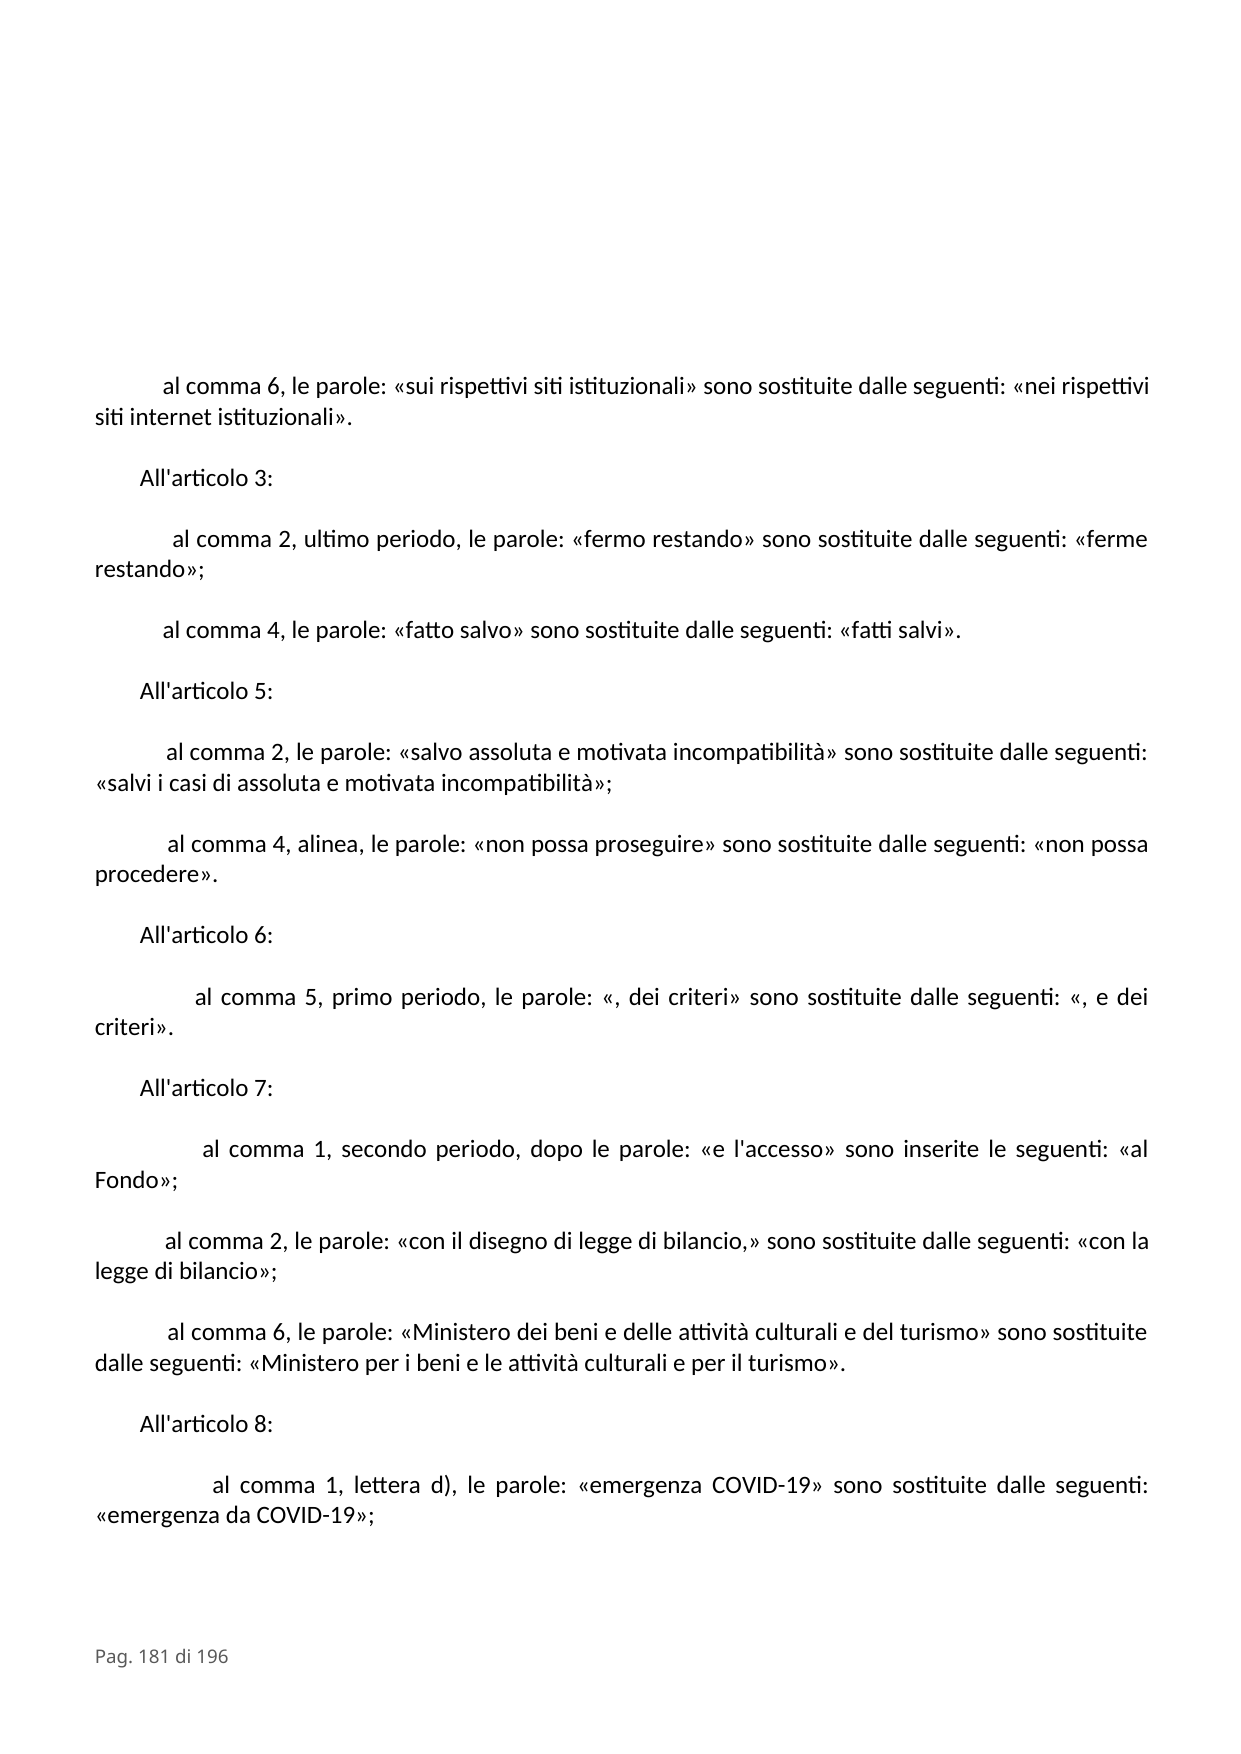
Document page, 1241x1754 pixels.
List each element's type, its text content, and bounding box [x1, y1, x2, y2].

text al comma 6, le parole: «sui rispettivi siti istituzionali» sono sostituite dalle seguenti: «nei rispettivi siti internet istituzionali». [94, 370, 1152, 431]
text All'articolo 7: [94, 1072, 1152, 1103]
text All'articolo 3: [94, 462, 1152, 492]
text al comma 6, le parole: «Ministero dei beni e delle attività culturali e del turismo» sono sostituite dalle seguenti: «Ministero per i beni e le attività culturali e per il turismo». [94, 1316, 1152, 1377]
text al comma 2, le parole: «salvo assoluta e motivata incompatibilità» sono sostituite dalle seguenti: «salvi i casi di assoluta e motivata incompatibilità»; [94, 736, 1152, 797]
text All'articolo 5: [94, 675, 1152, 706]
text al comma 2, le parole: «con il disegno di legge di bilancio,» sono sostituite dalle seguenti: «con la legge di bilancio»; [94, 1225, 1152, 1286]
text al comma 1, secondo periodo, dopo le parole: «e l'accesso» sono inserite le seguenti: «al Fondo»; [94, 1133, 1152, 1194]
text All'articolo 6: [94, 919, 1152, 950]
text al comma 5, primo periodo, le parole: «, dei criteri» sono sostituite dalle seguenti: «, e dei criteri». [94, 981, 1152, 1042]
text All'articolo 8: [94, 1408, 1152, 1438]
text al comma 1, lettera d), le parole: «emergenza COVID-19» sono sostituite dalle seguenti: «emergenza da COVID-19»; [94, 1469, 1152, 1530]
text al comma 4, alinea, le parole: «non possa proseguire» sono sostituite dalle seguenti: «non possa procedere». [94, 828, 1152, 889]
text al comma 2, ultimo periodo, le parole: «fermo restando» sono sostituite dalle seguenti: «ferme restando»; [94, 523, 1152, 584]
text al comma 4, le parole: «fatto salvo» sono sostituite dalle seguenti: «fatti salvi». [94, 614, 1152, 645]
